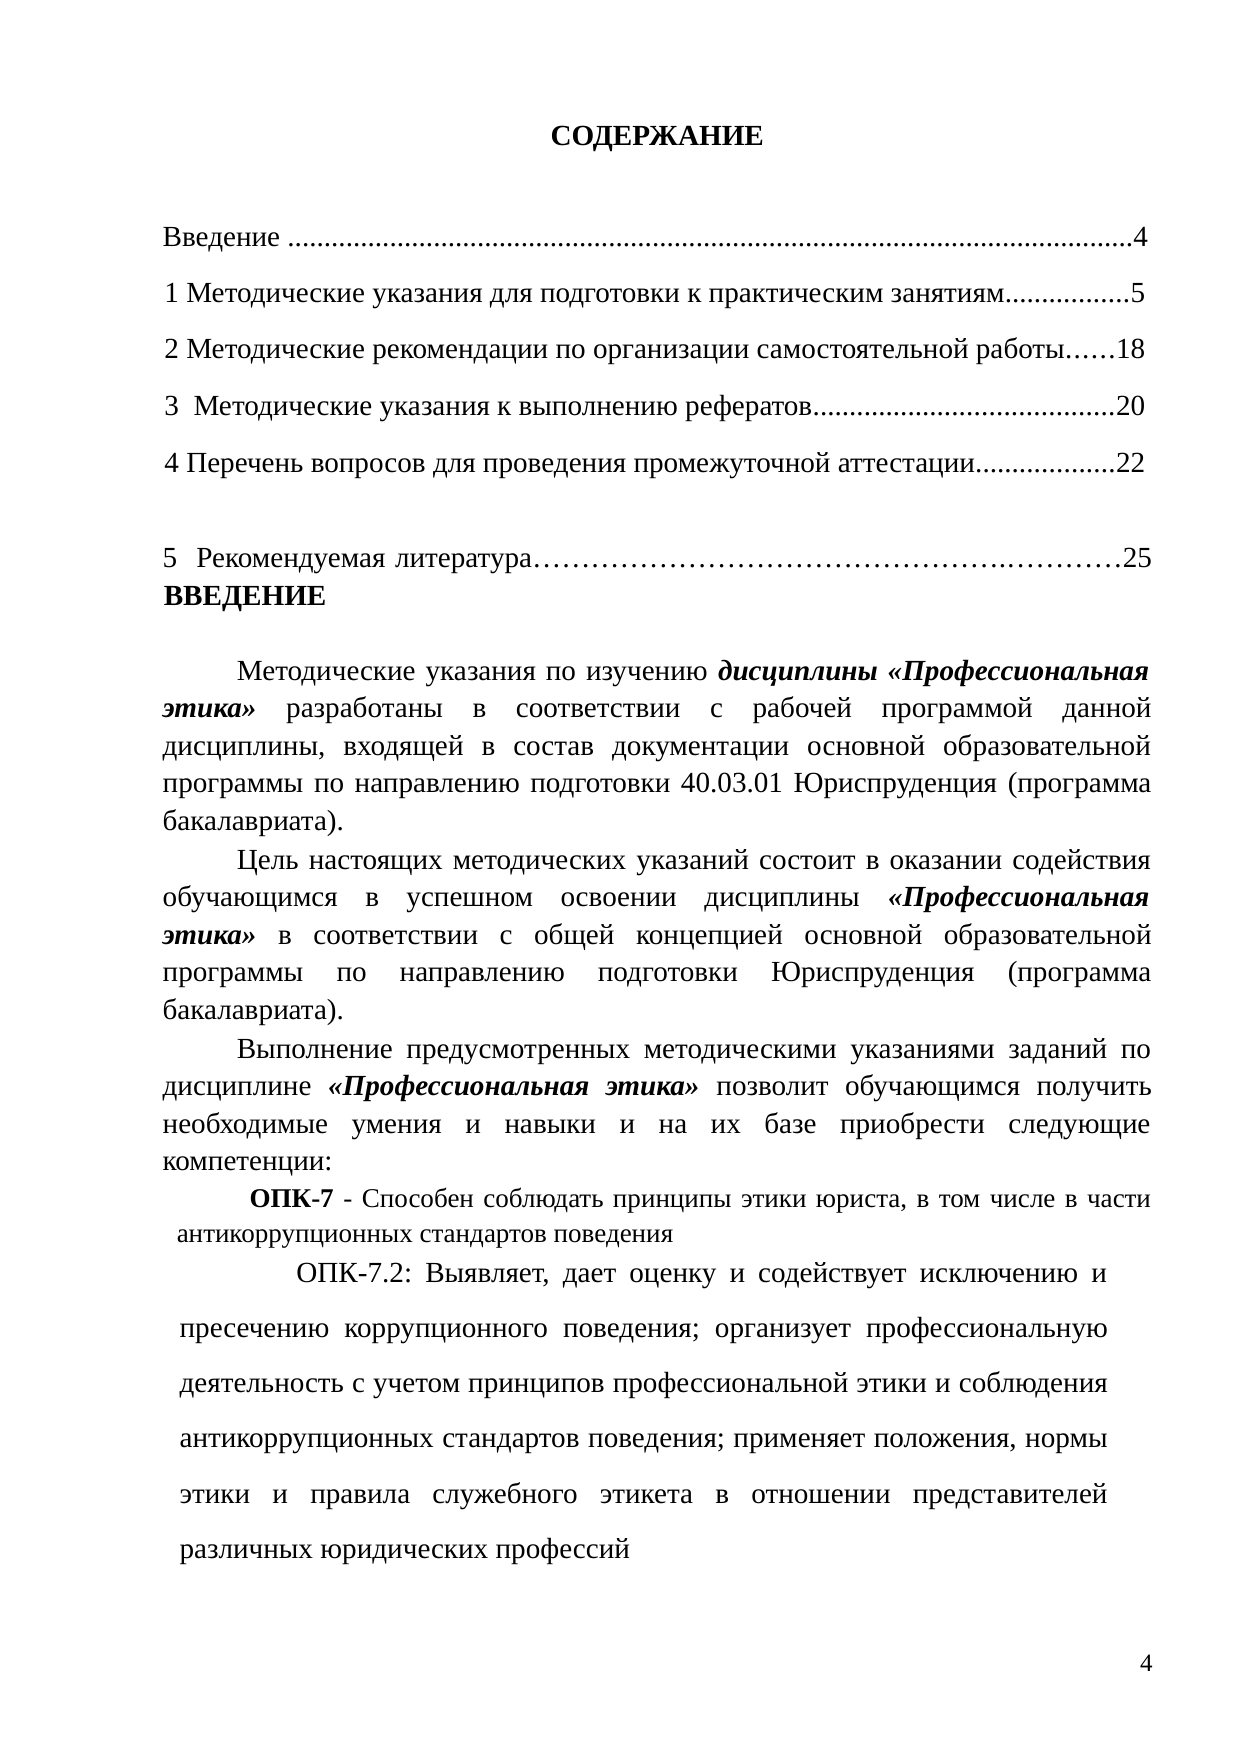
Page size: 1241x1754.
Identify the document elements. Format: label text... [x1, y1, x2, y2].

text Цель настоящих методических указаний состоит в оказании содействия обучающимся в успешном освоении дисциплины «Профессиональная этика» в соответствии с общей концепцией основной образовательной программы по направлению подготовки Юриспруденция (программа бакалавриата). [162, 842, 1152, 1025]
text 5 Рекомендуемая литература………………………………………….…………25 ВВЕДЕНИЕ [162, 540, 1152, 611]
text СОДЕРЖАНИЕ [236, 118, 1078, 152]
text Выполнение предусмотренных методическими указаниями заданий по дисциплине «Профессиональная этика» позволит обучающимся получить необходимые умения и навыки и на их базе приобрести следующие компетенции: [162, 1031, 1152, 1177]
text ОПК-7 - Способен соблюдать принципы этики юриста, в том числе в части антикоррупционных стандартов поведения [177, 1182, 1152, 1248]
text ОПК-7.2: Выявляет, дает оценку и содействует исключению и пресечению коррупционного поведения; организует профессиональную деятельность с учетом принципов профессиональной этики и соблюдения антикоррупционных стандартов поведения; применяет положения, нормы этики и правила служебного этикета в отношении представителей различных юридических профессий [178, 1255, 1108, 1565]
text Введение ....................................................................................................................4 [162, 219, 1152, 252]
text Методические указания по изучению дисциплины «Профессиональная этика» разработаны в соответствии с рабочей программой данной дисциплины, входящей в состав документации основной образовательной программы по направлению подготовки 40.03.01 Юриспруденция (программа бакалавриата). [162, 653, 1152, 836]
